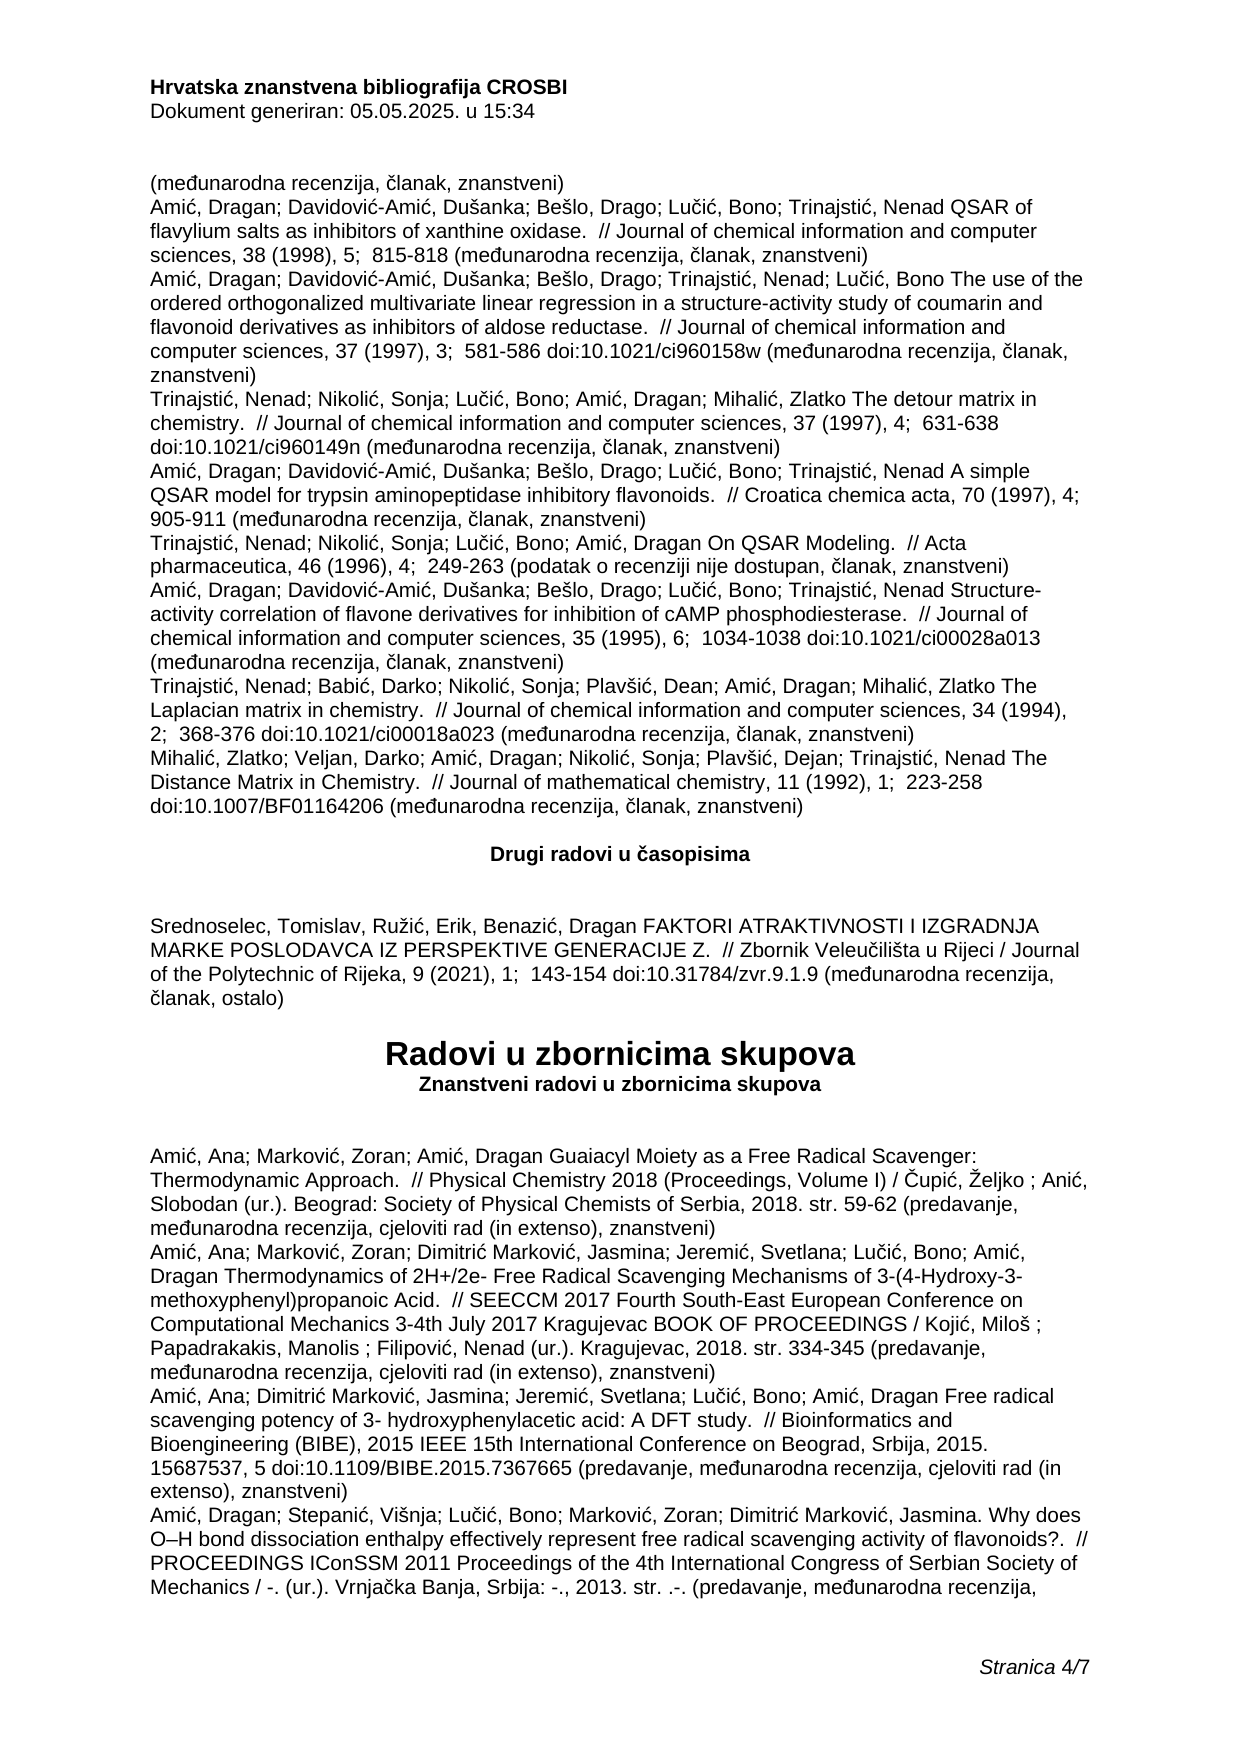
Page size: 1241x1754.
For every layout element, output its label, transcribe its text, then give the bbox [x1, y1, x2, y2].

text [150, 195, 1090, 267]
text Amić, Dragan; Davidović-Amić, Dušanka; Bešlo, Drago; Lučić, Bono; Trinajstić, Nenad [150, 458, 1090, 530]
text Trinajstić, Nenad; Babić, Darko; Nikolić, Sonja; Plavšić, Dean; Amić, Dragan; Mihalić, Zlatko [150, 674, 1090, 746]
text Amić, Ana; Dimitrić Marković, Jasmina; Jeremić, Svetlana; Lučić, Bono; Amić, Dragan [150, 1383, 1090, 1503]
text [150, 171, 1090, 195]
text Trinajstić, Nenad; Nikolić, Sonja; Lučić, Bono; Amić, Dragan [150, 530, 1090, 578]
subtitle Radovi u zbornicima skupova [150, 1033, 1090, 1072]
text Amić, Ana; Marković, Zoran; Amić, Dragan [150, 1144, 1090, 1240]
text Amić, Ana; Marković, Zoran; Dimitrić Marković, Jasmina; Jeremić, Svetlana; Lučić, Bono; Amić, Dragan [150, 1240, 1090, 1383]
text Trinajstić, Nenad; Nikolić, Sonja; Lučić, Bono; Amić, Dragan; Mihalić, Zlatko [150, 387, 1090, 458]
subtitle Znanstveni radovi u zbornicima skupova [150, 1072, 1090, 1096]
text Mihalić, Zlatko; Veljan, Darko; Amić, Dragan; Nikolić, Sonja; Plavšić, Dejan; Trinajstić, Nenad [150, 746, 1090, 818]
text Srednoselec, Tomislav, Ružić, Erik, Benazić, Dragan [150, 914, 1090, 1009]
text Amić, Dragan; Davidović-Amić, Dušanka; Bešlo, Drago; Lučić, Bono; Trinajstić, Nenad [150, 578, 1090, 674]
text Amić, Dragan; Davidović-Amić, Dušanka; Bešlo, Drago; Trinajstić, Nenad; Lučić, Bono [150, 267, 1090, 387]
subtitle Drugi radovi u časopisima [150, 842, 1090, 866]
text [150, 1503, 1090, 1599]
